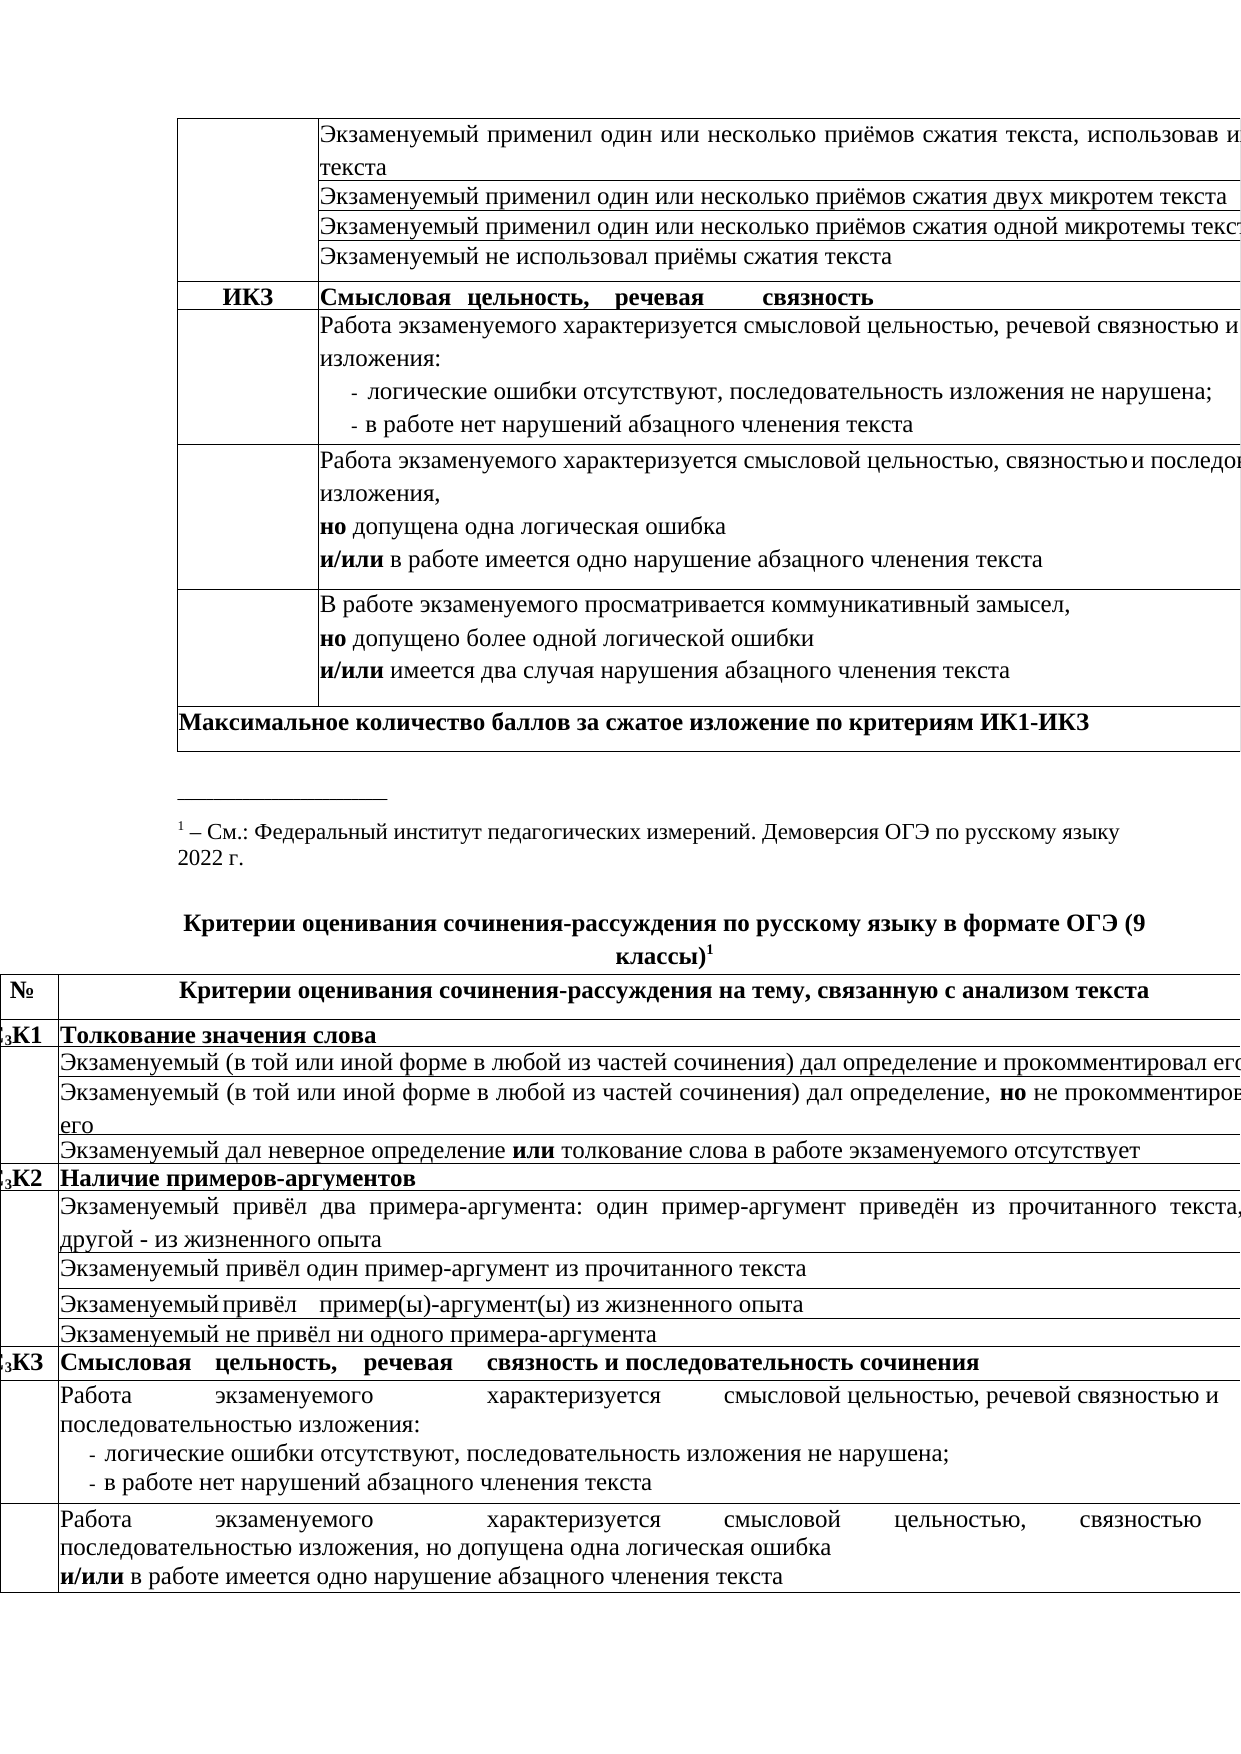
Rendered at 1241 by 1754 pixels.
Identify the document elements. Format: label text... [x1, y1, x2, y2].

table_cell С3К1 [1, 1020, 58, 1046]
table_cell Экзаменуемый привёл два примера-аргумента: один пример-аргумент приведён из прочитанного текста, а другой - из жизненного опыта или экзаменуемый привёл два примера-аргумента из прочитанного текста [59, 1191, 1240, 1252]
table_cell Экзаменуемый применил один или несколько приёмов сжатия двух микротем текста [319, 181, 1240, 210]
table_cell Максимальное количество баллов за сжатое изложение по критериям ИК1-ИКЗ [178, 707, 1240, 751]
table_cell Смысловая цельность, речевая связность и последовательность изложения [319, 282, 1240, 309]
table_cell Смысловая цельность, речевая связность и последовательность сочинения [59, 1347, 1240, 1379]
table_cell Экзаменуемый привёл один пример-аргумент из прочитанного текста [59, 1253, 1240, 1288]
table_cell [1, 1047, 58, 1162]
table_cell [1, 1504, 58, 1592]
table_cell Работа экзаменуемого характеризуется смысловой цельностью, связностью и последовательностью изложения, но допущена одна логическая ошибка и/или в работе имеется одно нарушение абзацного членения текста [319, 445, 1240, 588]
table_cell [1, 1191, 58, 1346]
table_cell Работа экзаменуемого характеризуется смысловой цельностью, связностью и последовательностью изложения, но допущена одна логическая ошибка и/или в работе имеется одно нарушение абзацного членения текста [59, 1504, 1240, 1592]
table_cell [178, 445, 318, 588]
table_cell С3К2 [1, 1164, 58, 1190]
table_header № [1, 975, 58, 1019]
text Критерии оценивания сочинения-рассуждения по русскому языку в формате ОГЭ (9 классы)1 [177, 908, 1152, 970]
table_cell Экзаменуемый (в той или иной форме в любой из частей сочинения) дал определение и прокомментировал его [59, 1047, 1240, 1076]
table_cell [178, 310, 318, 444]
table_cell [1, 1381, 58, 1503]
table_cell Экзаменуемый применил один или несколько приёмов сжатия одной микротемы текста [319, 211, 1240, 240]
table_cell Толкование значения слова [59, 1020, 1240, 1046]
table_cell Экзаменуемый привёл пример(ы)-аргумент(ы) из жизненного опыта [59, 1289, 1240, 1318]
table_cell [178, 119, 318, 281]
table_cell Экзаменуемый дал неверное определение или толкование слова в работе экзаменуемого отсутствует [59, 1135, 1240, 1162]
text _____________________________ [177, 752, 1152, 814]
table_cell Наличие примеров-аргументов [59, 1164, 1240, 1190]
table_cell Экзаменуемый (в той или иной форме в любой из частей сочинения) дал определение, но не прокомментировал его [59, 1077, 1240, 1134]
table_cell ИКЗ [178, 282, 318, 309]
table_cell [178, 590, 318, 706]
table_cell Экзаменуемый применил один или несколько приёмов сжатия текста, использовав их на протяжении всего текста [319, 119, 1240, 180]
table_cell Работа экзаменуемого характеризуется смысловой цельностью, речевой связностью и последовательностью изложения: логические ошибки отсутствуют, последовательность изложения не нарушена; в работе нет нарушений абзацного членения текста [59, 1381, 1240, 1503]
table_cell В работе экзаменуемого просматривается коммуникативный замысел, но допущено более одной логической ошибки и/или имеется два случая нарушения абзацного членения текста [319, 590, 1240, 706]
text 1 – См.: Федеральный институт педагогических измерений. Демоверсия ОГЭ по русскому языку 2022 г. [177, 818, 1152, 871]
table_cell Экзаменуемый не привёл ни одного примера-аргумента [59, 1319, 1240, 1346]
table_cell Работа экзаменуемого характеризуется смысловой цельностью, речевой связностью и последовательностью изложения: логические ошибки отсутствуют, последовательность изложения не нарушена; в работе нет нарушений абзацного членения текста [319, 310, 1240, 444]
table_header Критерии оценивания сочинения-рассуждения на тему, связанную с анализом текста [59, 975, 1240, 1019]
table_cell С3КЗ [1, 1347, 58, 1379]
table_cell Экзаменуемый не использовал приёмы сжатия текста [319, 241, 1240, 281]
